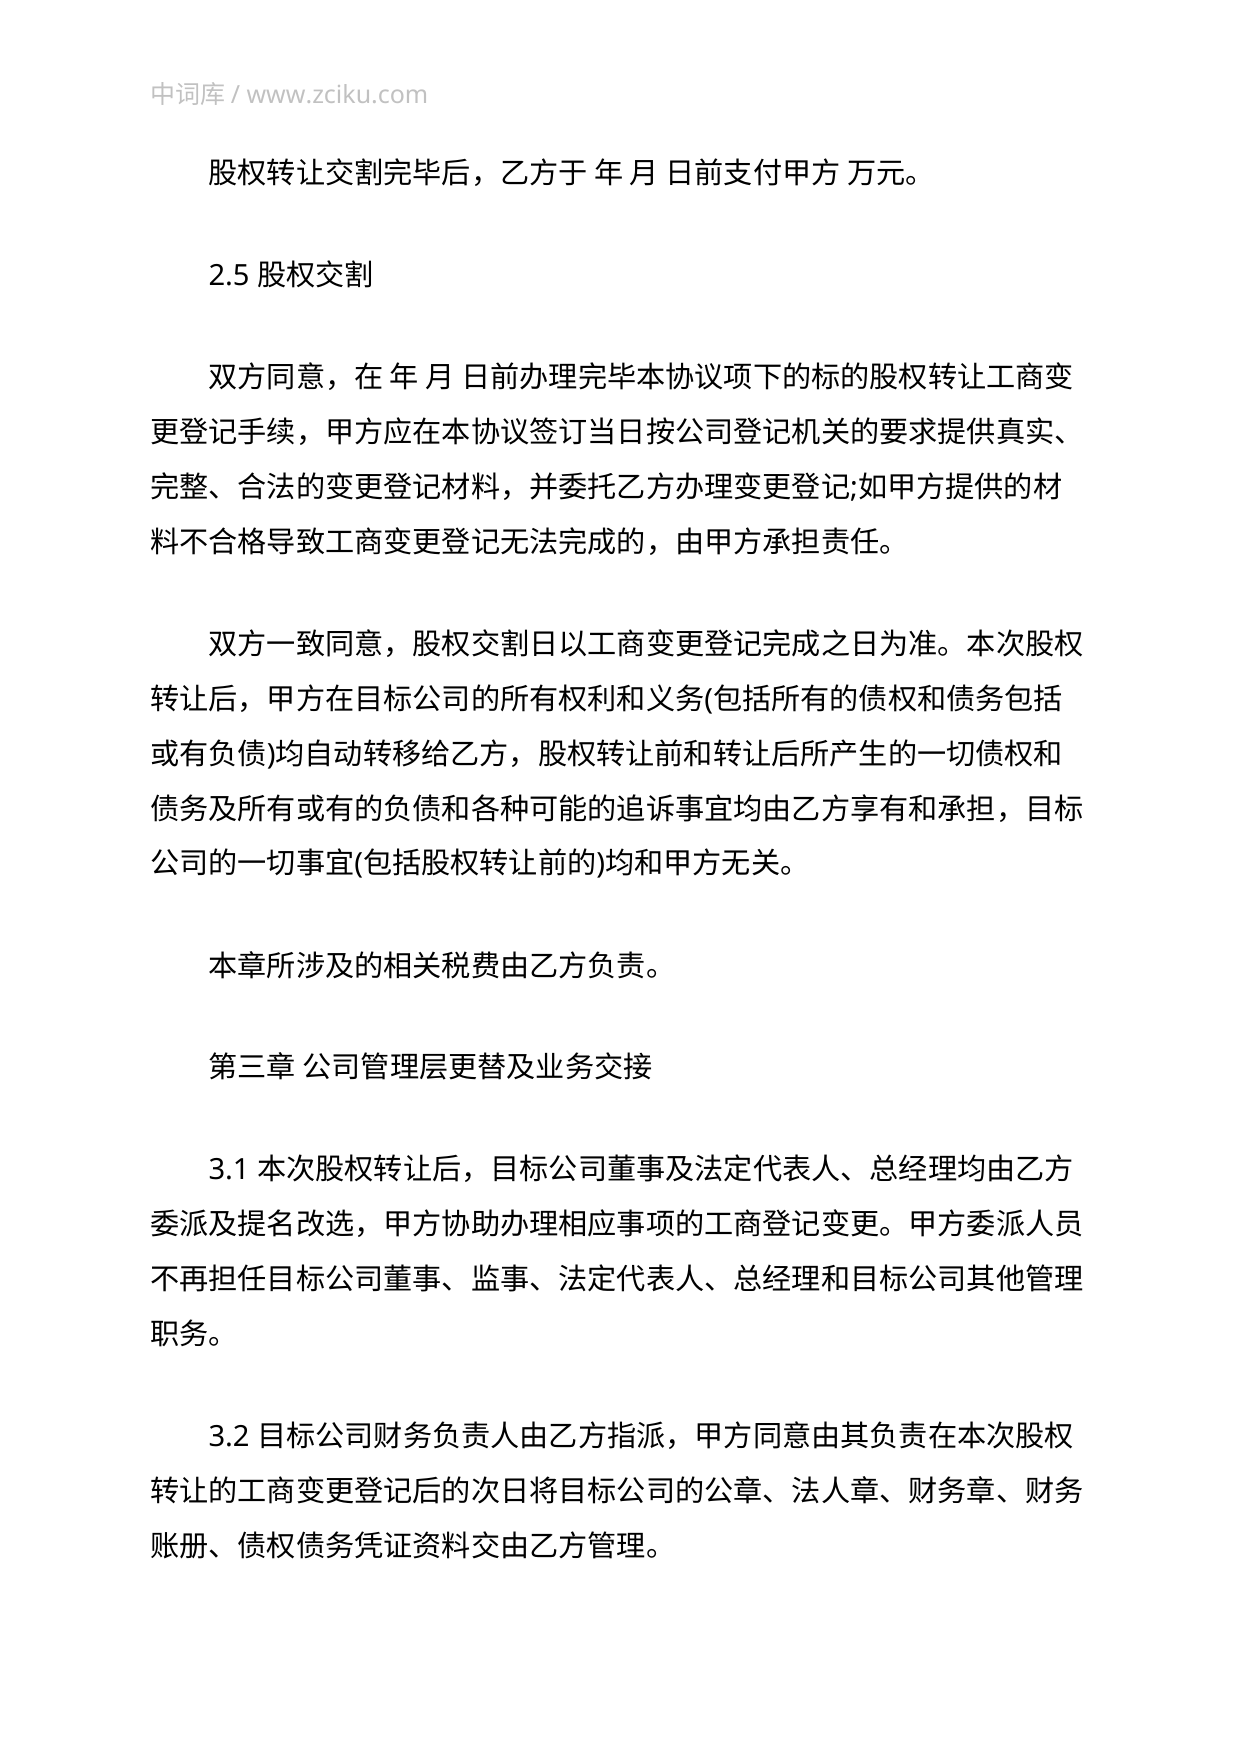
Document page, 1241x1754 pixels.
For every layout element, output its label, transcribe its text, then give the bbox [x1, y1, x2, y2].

text 2.5 股权交割 [150, 252, 1090, 294]
text 股权转让交割完毕后，乙方于 年 月 日前支付甲方 万元。 [150, 150, 1090, 192]
text 3.1 本次股权转让后，目标公司董事及法定代表人、总经理均由乙方委派及提名改选，甲方协助办理相应事项的工商登记变更。甲方委派人员不再担任目标公司董事、监事、法定代表人、总经理和目标公司其他管理职务。 [150, 1146, 1090, 1353]
text 第三章 公司管理层更替及业务交接 [150, 1044, 1090, 1086]
text 3.2 目标公司财务负责人由乙方指派，甲方同意由其负责在本次股权转让的工商变更登记后的次日将目标公司的公章、法人章、财务章、财务账册、债权债务凭证资料交由乙方管理。 [150, 1412, 1090, 1564]
text 本章所涉及的相关税费由乙方负责。 [150, 942, 1090, 984]
text 双方一致同意，股权交割日以工商变更登记完成之日为准。本次股权转让后，甲方在目标公司的所有权利和义务(包括所有的债权和债务包括或有负债)均自动转移给乙方，股权转让前和转让后所产生的一切债权和债务及所有或有的负债和各种可能的追诉事宜均由乙方享有和承担，目标公司的一切事宜(包括股权转让前的)均和甲方无关。 [150, 620, 1090, 882]
text 双方同意，在 年 月 日前办理完毕本协议项下的标的股权转让工商变更登记手续，甲方应在本协议签订当日按公司登记机关的要求提供真实、完整、合法的变更登记材料，并委托乙方办理变更登记;如甲方提供的材料不合格导致工商变更登记无法完成的，由甲方承担责任。 [150, 354, 1090, 561]
